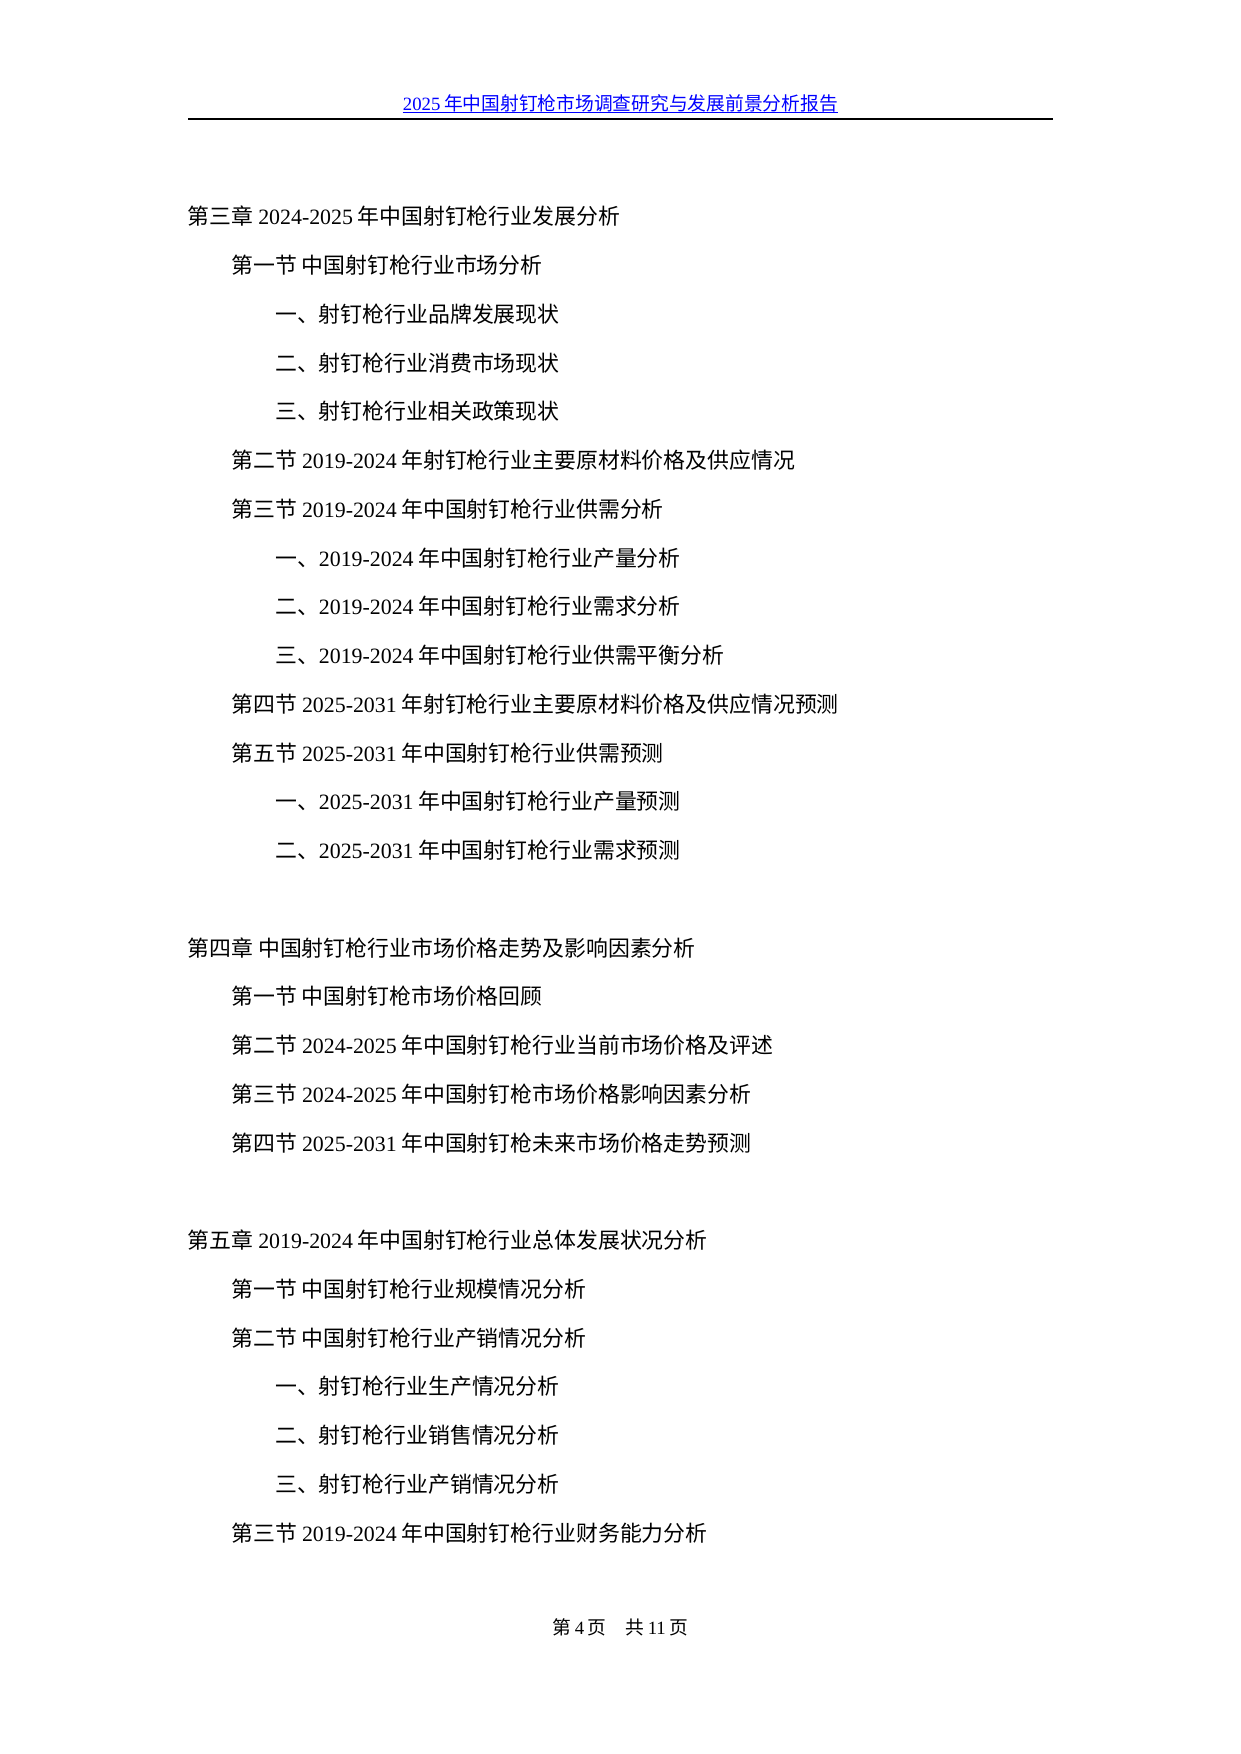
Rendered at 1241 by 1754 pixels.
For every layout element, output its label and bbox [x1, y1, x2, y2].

text [187, 150, 1053, 1548]
